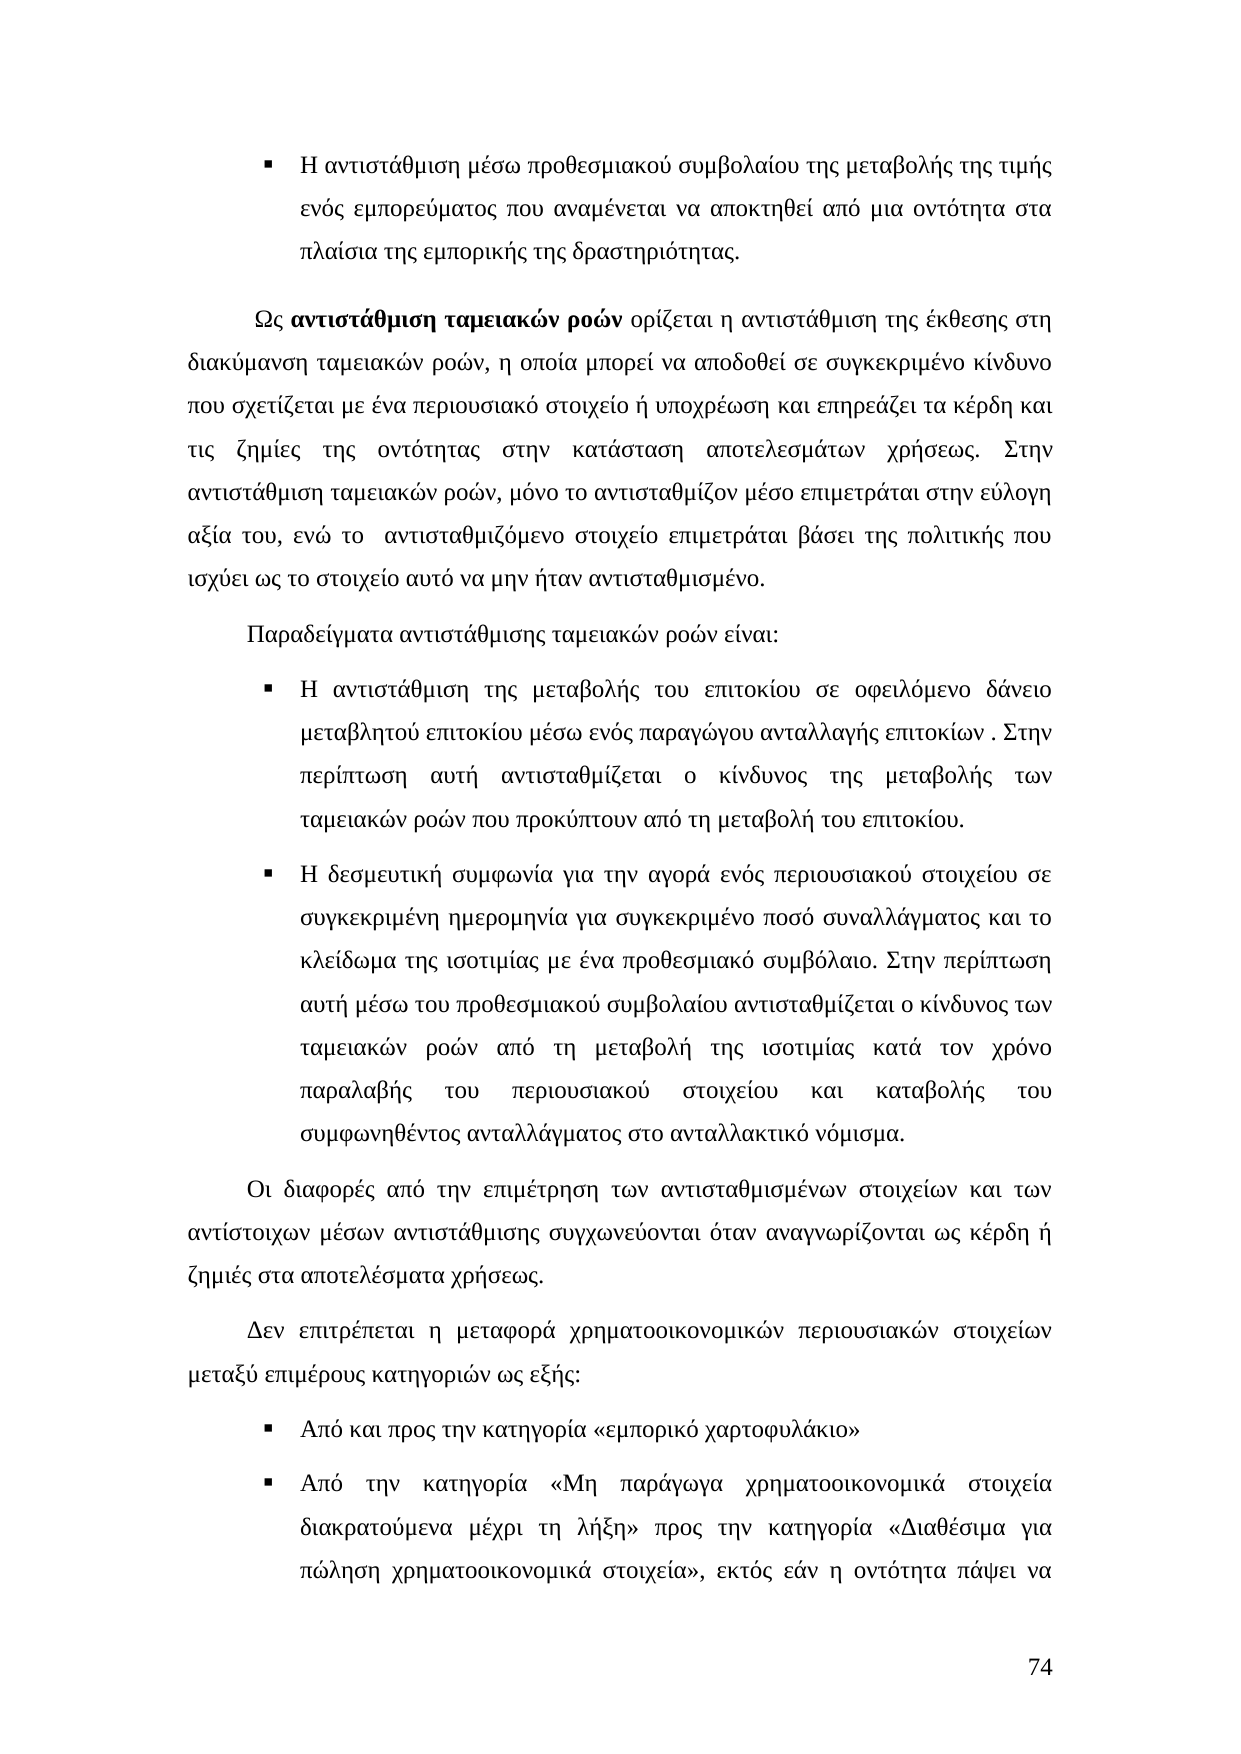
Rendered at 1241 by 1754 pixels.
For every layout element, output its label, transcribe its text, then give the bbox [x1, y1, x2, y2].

list Η αντιστάθμιση της μεταβολής του επιτοκίου σε οφειλόμενο δάνειο μεταβλητού επιτοκίου μέσω ενός παραγώγου ανταλλαγής επιτοκίων . Στην περίπτωση αυτή αντισταθμίζεται ο κίνδυνος της μεταβολής των ταμειακών ροών που προκύπτουν από τη μεταβολή του επιτοκίου. [262, 674, 1053, 832]
list Η δεσμευτική συμφωνία για την αγορά ενός περιουσιακού στοιχείου σε συγκεκριμένη ημερομηνία για συγκεκριμένο ποσό συναλλάγματος και το κλείδωμα της ισοτιμίας με ένα προθεσμιακό συμβόλαιο. Στην περίπτωση αυτή μέσω του προθεσμιακού συμβολαίου αντισταθμίζεται ο κίνδυνος των ταμειακών ροών από τη μεταβολή της ισοτιμίας κατά τον χρόνο παραλαβής του περιουσιακού στοιχείου και καταβολής του συμφωνηθέντος ανταλλάγματος στο ανταλλακτικό νόμισμα. [262, 859, 1053, 1147]
list Η αντιστάθμιση μέσω προθεσμιακού συμβολαίου της μεταβολής της τιμής ενός εμπορεύματος που αναμένεται να αποκτηθεί από μια οντότητα στα πλαίσια της εμπορικής της δραστηριότητας. [262, 150, 1053, 265]
text Οι διαφορές από την επιμέτρηση των αντισταθμισμένων στοιχείων και των αντίστοιχων μέσων αντιστάθμισης συγχωνεύονται όταν αναγνωρίζονται ως κέρδη ή ζημιές στα αποτελέσματα χρήσεως. [187, 1174, 1053, 1289]
text Παραδείγματα αντιστάθμισης ταμειακών ροών είναι: [187, 619, 1053, 647]
text Ως αντιστάθμιση ταμειακών ροών ορίζεται η αντιστάθμιση της έκθεσης στη διακύμανση ταμειακών ροών, η οποία μπορεί να αποδοθεί σε συγκεκριμένο κίνδυνο που σχετίζεται με ένα περιουσιακό στοιχείο ή υποχρέωση και επηρεάζει τα κέρδη και τις ζημίες της οντότητας στην κατάσταση αποτελεσμάτων χρήσεως. Στην αντιστάθμιση ταμειακών ροών, μόνο το αντισταθμίζον μέσο επιμετράται στην εύλογη αξία του, ενώ το αντισταθμιζόμενο στοιχείο επιμετράται βάσει της πολιτικής που ισχύει ως το στοιχείο αυτό να μην ήταν αντισταθμισμένο. [187, 304, 1053, 592]
list Από και προς την κατηγορία «εμπορικό χαρτοφυλάκιο» [262, 1414, 1053, 1443]
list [262, 1468, 1053, 1583]
text Δεν επιτρέπεται η μεταφορά χρηματοοικονομικών περιουσιακών στοιχείων μεταξύ επιμέρους κατηγοριών ως εξής: [187, 1316, 1053, 1387]
